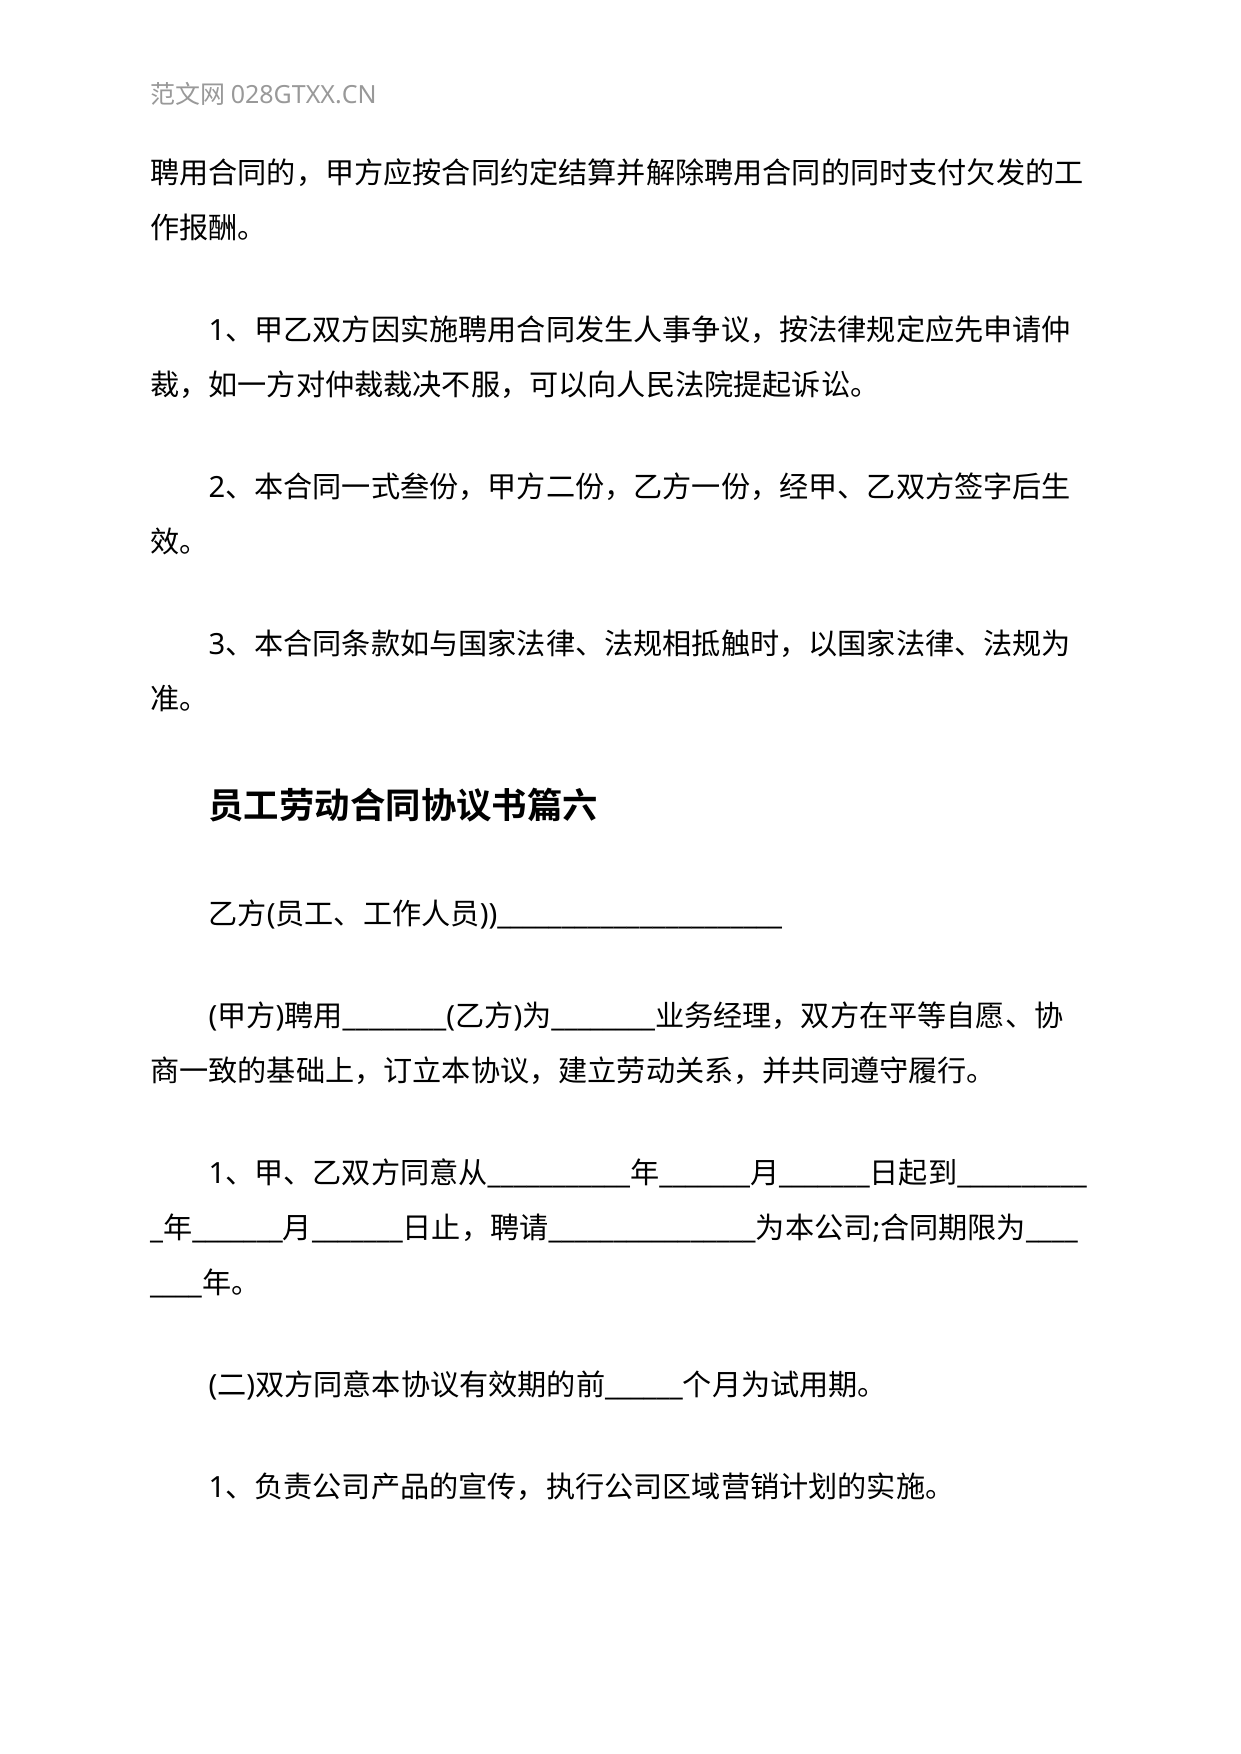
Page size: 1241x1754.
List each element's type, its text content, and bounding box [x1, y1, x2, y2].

text 1、甲、乙双方同意从___________年_______月_______日起到___________年_______月_______日止，聘请________________为本公司;合同期限为________年。 [150, 1149, 1090, 1302]
text 1、甲乙双方因实施聘用合同发生人事争议，按法律规定应先申请仲裁，如一方对仲裁裁决不服，可以向人民法院提起诉讼。 [150, 307, 1090, 404]
text (甲方)聘用________(乙方)为________业务经理，双方在平等自愿、协商一致的基础上，订立本协议，建立劳动关系，并共同遵守履行。 [150, 992, 1090, 1090]
text 1、负责公司产品的宣传，执行公司区域营销计划的实施。 [150, 1463, 1090, 1506]
text 2、本合同一式叁份，甲方二份，乙方一份，经甲、乙双方签字后生效。 [150, 463, 1090, 561]
text 3、本合同条款如与国家法律、法规相抵触时，以国家法律、法规为准。 [150, 620, 1090, 717]
text 乙方(员工、工作人员))______________________ [150, 890, 1090, 933]
text (二)双方同意本协议有效期的前______个月为试用期。 [150, 1361, 1090, 1403]
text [150, 150, 1090, 247]
text 员工劳动合同协议书篇六 [150, 777, 1090, 828]
